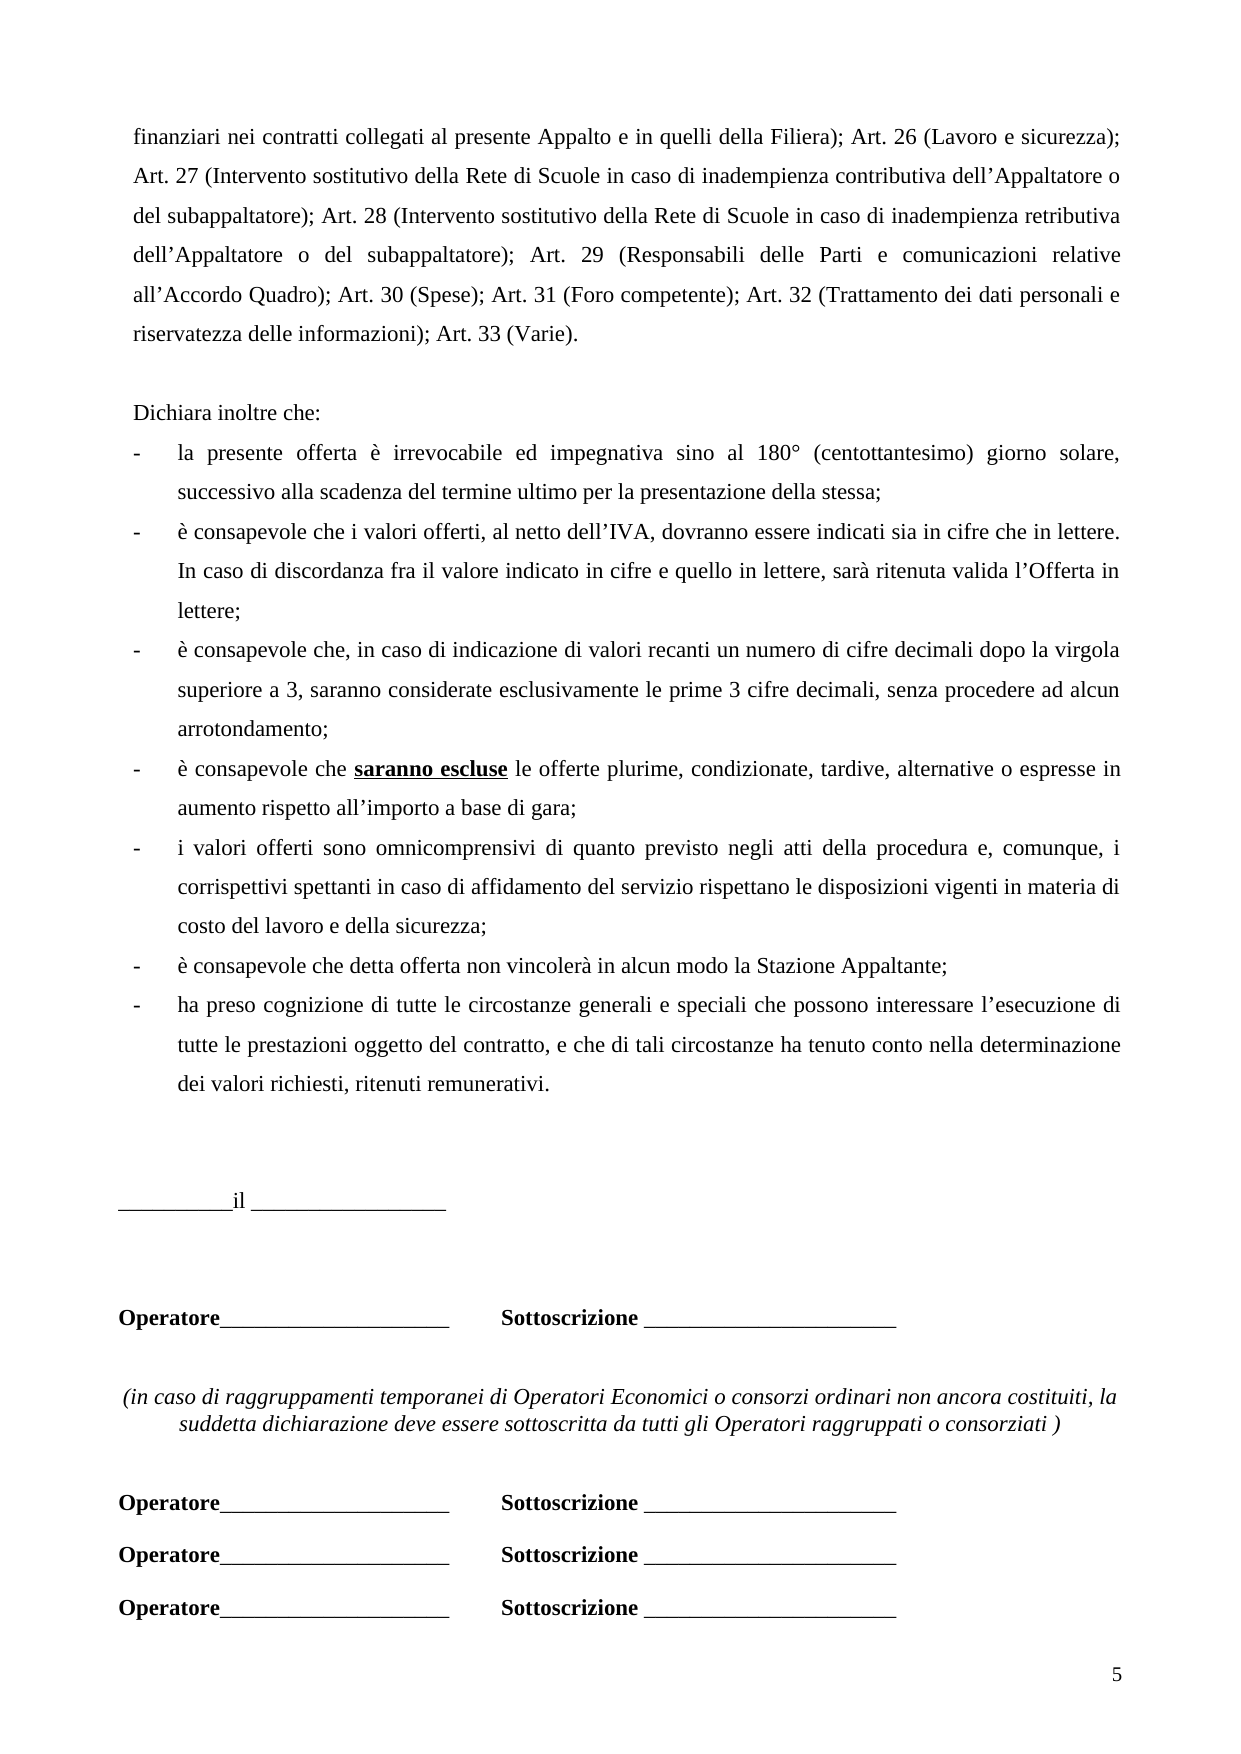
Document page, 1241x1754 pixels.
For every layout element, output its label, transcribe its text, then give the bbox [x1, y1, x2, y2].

text __________il _________________ [118, 1188, 1122, 1214]
list è consapevole che detta offerta non vincolerà in alcun modo la Stazione Appaltante; [133, 952, 1122, 978]
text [133, 123, 1122, 347]
text Operatore____________________ Sottoscrizione ______________________ [118, 1304, 1122, 1331]
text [118, 1594, 1122, 1620]
text (in caso di raggruppamenti temporanei di Operatori Economici o consorzi ordinari non ancora costituiti, la suddetta dichiarazione deve essere sottoscritta da tutti gli Operatori raggruppati o consorziati ) [118, 1383, 1122, 1436]
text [118, 1541, 1122, 1568]
list ha preso cognizione di tutte le circostanze generali e speciali che possono interessare l’esecuzione di tutte le prestazioni oggetto del contratto, e che di tali circostanze ha tenuto conto nella determinazione dei valori richiesti, ritenuti remunerativi. [133, 991, 1122, 1097]
text Dichiara inoltre che: [133, 399, 1122, 426]
list la presente offerta è irrevocabile ed impegnativa sino al 180° (centottantesimo) giorno solare, successivo alla scadenza del termine ultimo per la presentazione della stessa; [133, 439, 1122, 504]
list i valori offerti sono omnicomprensivi di quanto previsto negli atti della procedura e, comunque, i corrispettivi spettanti in caso di affidamento del servizio rispettano le disposizioni vigenti in materia di costo del lavoro e della sicurezza; [133, 833, 1122, 939]
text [118, 1489, 1122, 1515]
list è consapevole che, in caso di indicazione di valori recanti un numero di cifre decimali dopo la virgola superiore a 3, saranno considerate esclusivamente le prime 3 cifre decimali, senza procedere ad alcun arrotondamento; [133, 636, 1122, 741]
list è consapevole che saranno escluse le offerte plurime, condizionate, tardive, alternative o espresse in aumento rispetto all’importo a base di gara; [133, 754, 1122, 820]
list è consapevole che i valori offerti, al netto dell’IVA, dovranno essere indicati sia in cifre che in lettere. In caso di discordanza fra il valore indicato in cifre e quello in lettere, sarà ritenuta valida l’Offerta in lettere; [133, 518, 1122, 623]
